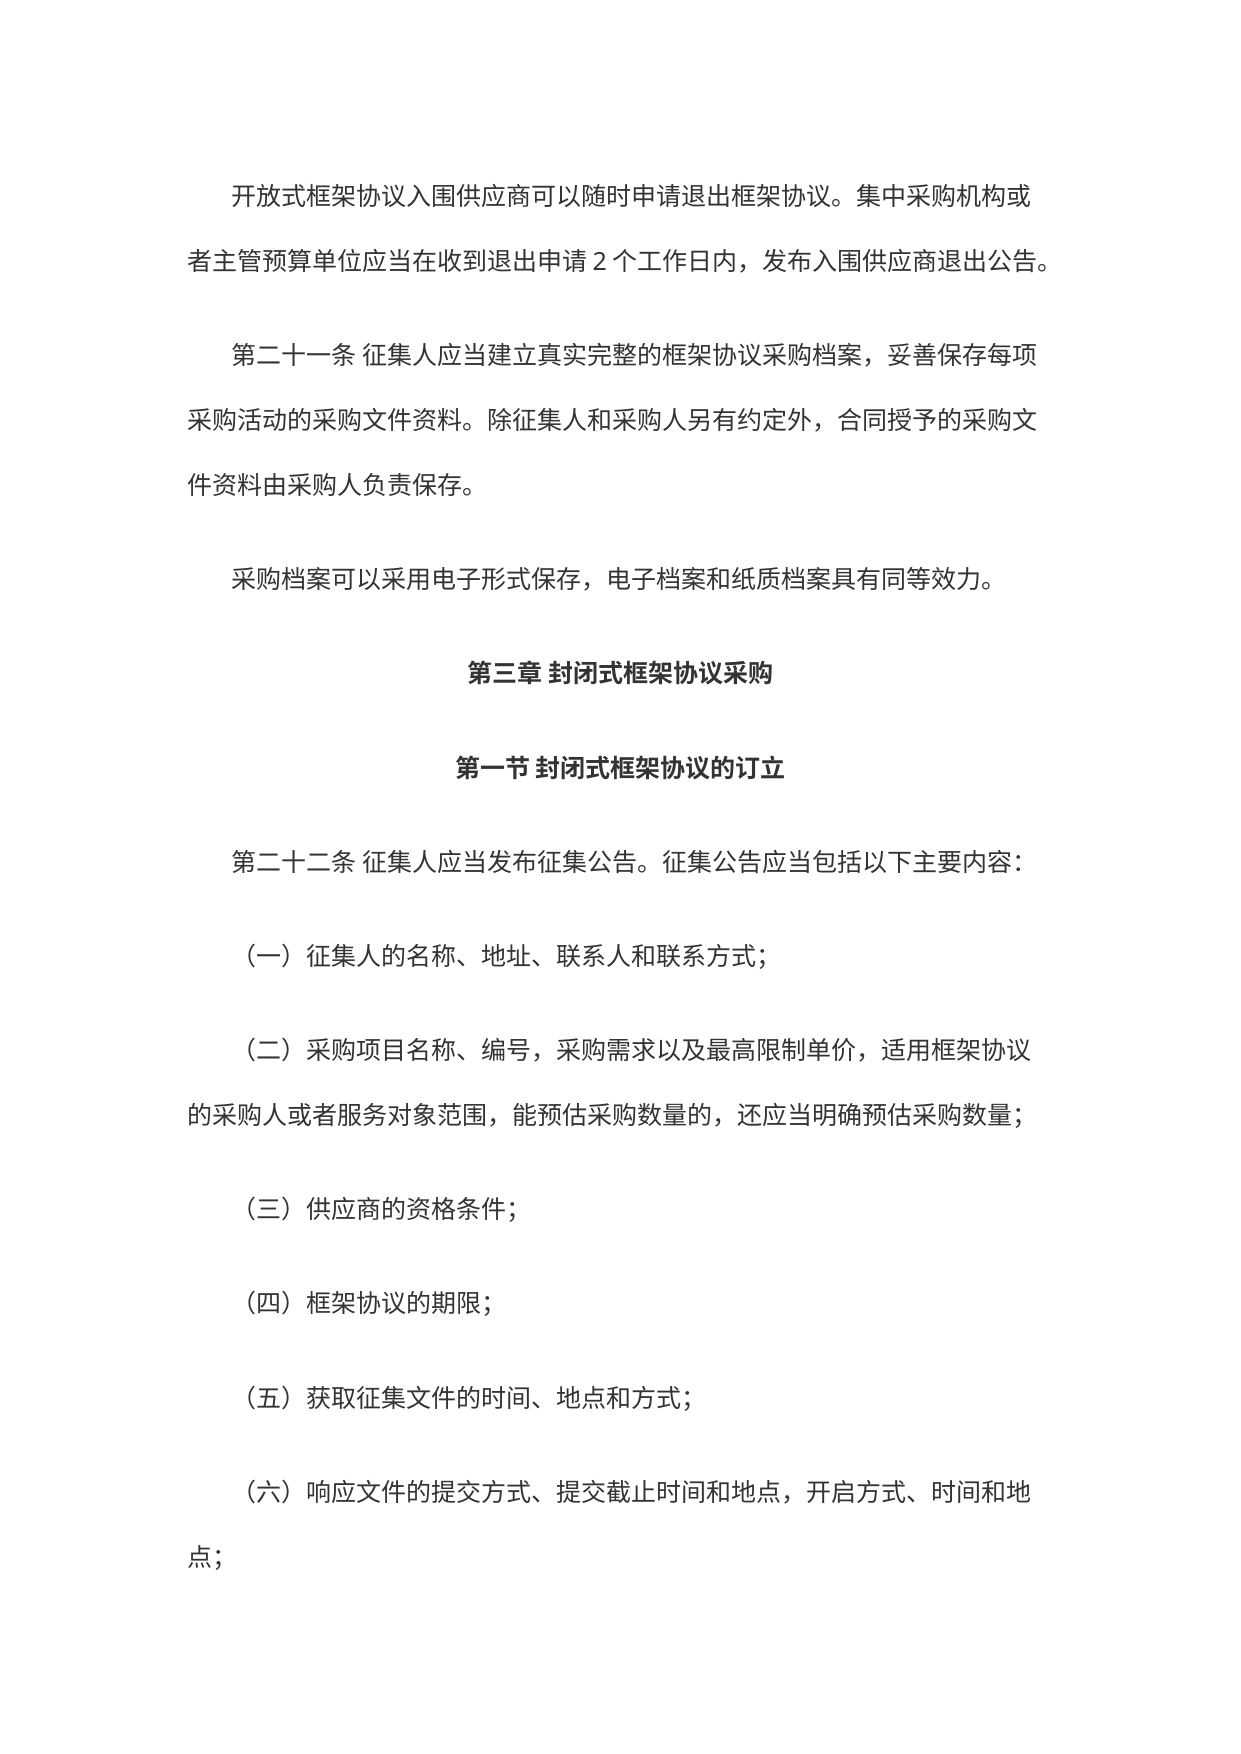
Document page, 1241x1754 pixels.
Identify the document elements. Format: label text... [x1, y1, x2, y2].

text （二）采购项目名称、编号，采购需求以及最高限制单价，适用框架协议的采购人或者服务对象范围，能预估采购数量的，还应当明确预估采购数量； [187, 1016, 1053, 1146]
text 开放式框架协议入围供应商可以随时申请退出框架协议。集中采购机构或者主管预算单位应当在收到退出申请2个工作日内，发布入围供应商退出公告。 [187, 162, 1053, 292]
text （三）供应商的资格条件； [187, 1175, 1053, 1240]
text （一）征集人的名称、地址、联系人和联系方式； [187, 922, 1053, 987]
text 第二十一条 征集人应当建立真实完整的框架协议采购档案，妥善保存每项采购活动的采购文件资料。除征集人和采购人另有约定外，合同授予的采购文件资料由采购人负责保存。 [187, 321, 1053, 516]
text 采购档案可以采用电子形式保存，电子档案和纸质档案具有同等效力。 [187, 545, 1053, 610]
text 第三章 封闭式框架协议采购 [187, 639, 1053, 704]
text （六）响应文件的提交方式、提交截止时间和地点，开启方式、时间和地点； [187, 1458, 1053, 1588]
text （五）获取征集文件的时间、地点和方式； [187, 1364, 1053, 1429]
text 第一节 封闭式框架协议的订立 [187, 734, 1053, 799]
text 第二十二条 征集人应当发布征集公告。征集公告应当包括以下主要内容： [187, 828, 1053, 893]
text （四）框架协议的期限； [187, 1269, 1053, 1334]
